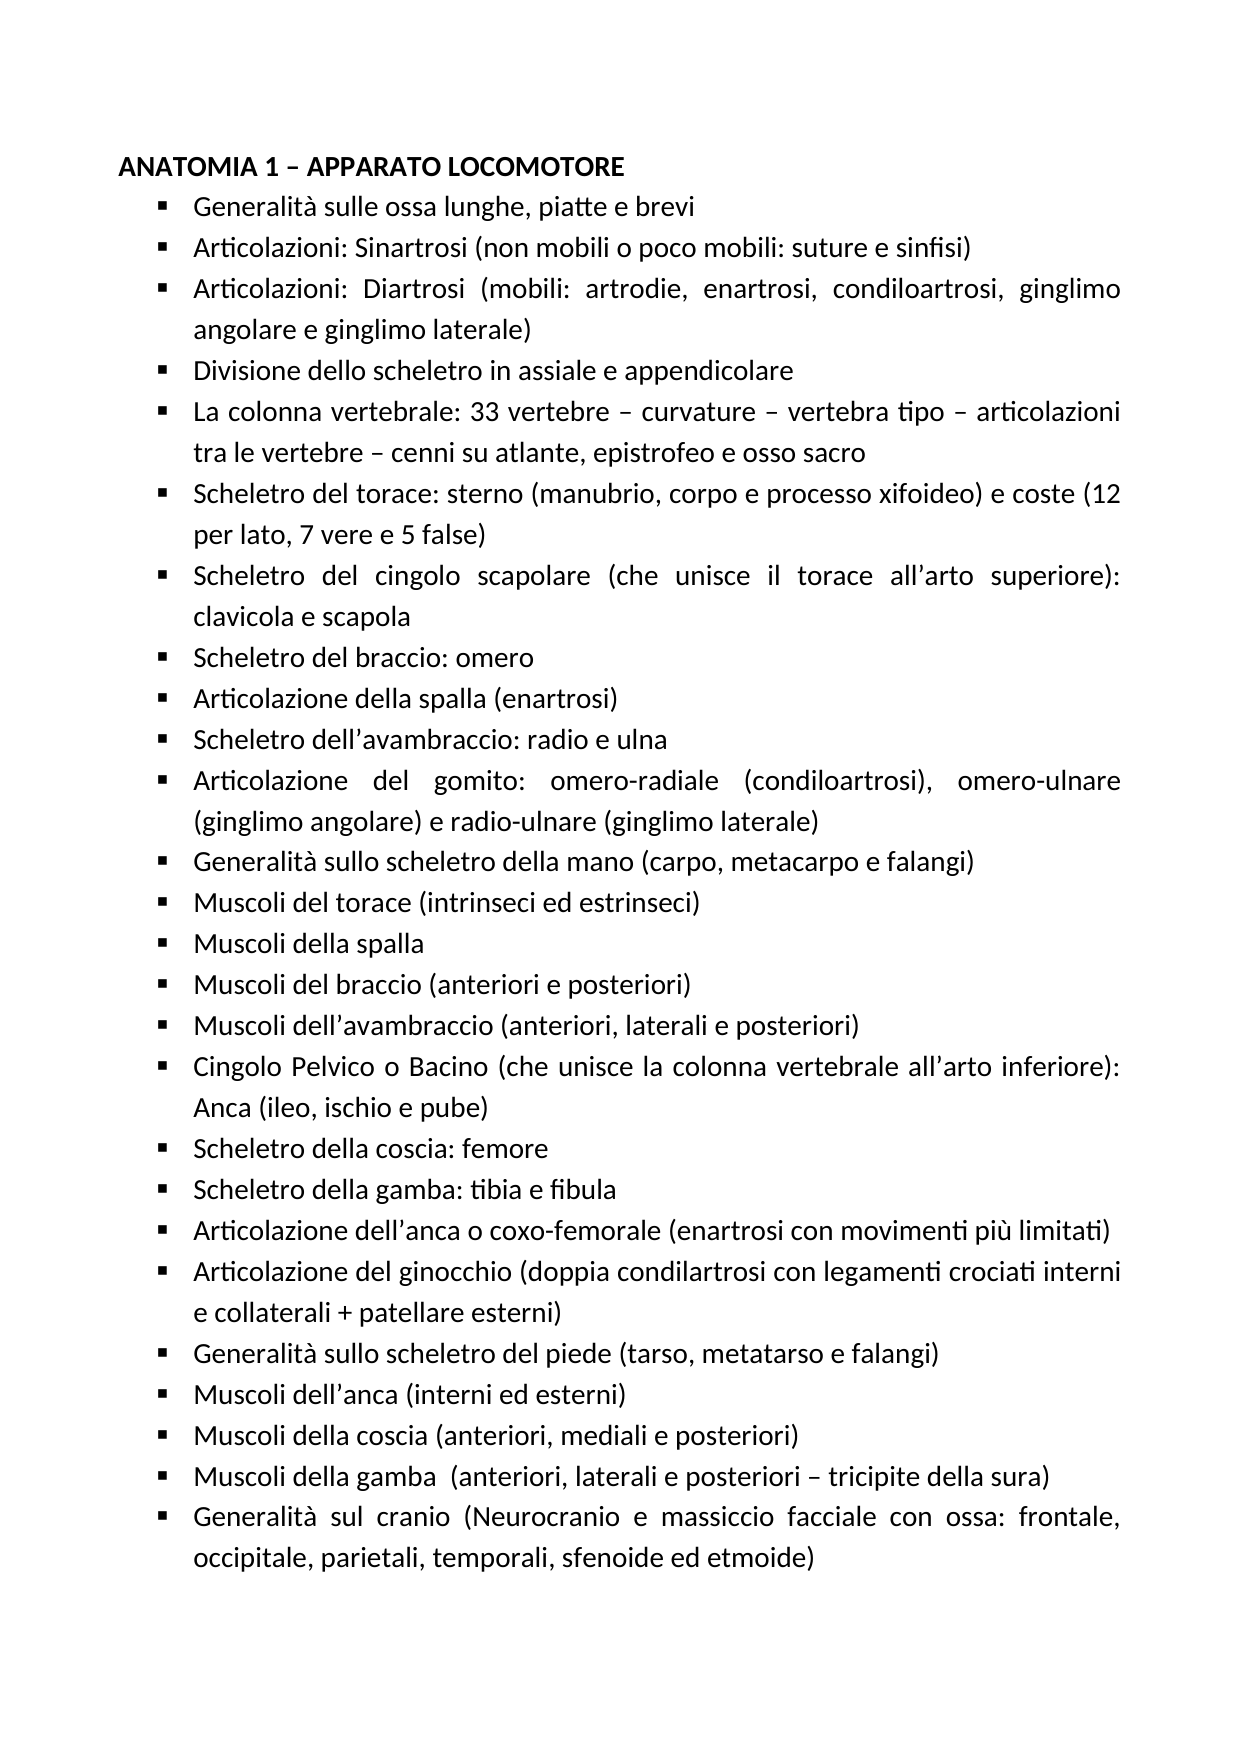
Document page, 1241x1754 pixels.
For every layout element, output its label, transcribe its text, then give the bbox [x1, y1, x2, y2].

list Scheletro del braccio: omero [156, 639, 1122, 674]
list Articolazione della spalla (enartrosi) [156, 680, 1122, 715]
list Muscoli della spalla [156, 925, 1122, 961]
list Scheletro dell’avambraccio: radio e ulna [156, 721, 1122, 756]
list Articolazioni: Diartrosi (mobili: artrodie, enartrosi, condiloartrosi, ginglimo angolare e ginglimo laterale) [156, 270, 1122, 347]
list Cingolo Pelvico o Bacino (che unisce la colonna vertebrale all’arto inferiore): Anca (ileo, ischio e pube) [156, 1048, 1122, 1125]
list Articolazione del ginocchio (doppia condilartrosi con legamenti crociati interni e collaterali + patellare esterni) [156, 1253, 1122, 1329]
list Scheletro del torace: sterno (manubrio, corpo e processo xifoideo) e coste (12 per lato, 7 vere e 5 false) [156, 475, 1122, 552]
list Muscoli dell’anca (interni ed esterni) [156, 1376, 1122, 1411]
list Muscoli del braccio (anteriori e posteriori) [156, 966, 1122, 1002]
list Scheletro della gamba: tibia e fibula [156, 1171, 1122, 1207]
list Muscoli della coscia (anteriori, mediali e posteriori) [156, 1417, 1122, 1452]
list Generalità sullo scheletro della mano (carpo, metacarpo e falangi) [156, 843, 1122, 879]
list Generalità sulle ossa lunghe, piatte e brevi [156, 188, 1122, 224]
list Generalità sul cranio (Neurocranio e massiccio facciale con ossa: frontale, occipitale, parietali, temporali, sfenoide ed etmoide) [156, 1498, 1122, 1575]
list Articolazione del gomito: omero-radiale (condiloartrosi), omero-ulnare (ginglimo angolare) e radio-ulnare (ginglimo laterale) [156, 762, 1122, 838]
text ANATOMIA 1 – APPARATO LOCOMOTORE [118, 148, 1122, 183]
list Muscoli del torace (intrinseci ed estrinseci) [156, 884, 1122, 920]
list Articolazioni: Sinartrosi (non mobili o poco mobili: suture e sinfisi) [156, 229, 1122, 265]
list Muscoli dell’avambraccio (anteriori, laterali e posteriori) [156, 1007, 1122, 1043]
list Scheletro della coscia: femore [156, 1130, 1122, 1166]
list Generalità sullo scheletro del piede (tarso, metatarso e falangi) [156, 1335, 1122, 1370]
list Scheletro del cingolo scapolare (che unisce il torace all’arto superiore): clavicola e scapola [156, 557, 1122, 633]
list Muscoli della gamba (anteriori, laterali e posteriori – tricipite della sura) [156, 1458, 1122, 1493]
list Divisione dello scheletro in assiale e appendicolare [156, 352, 1122, 388]
list Articolazione dell’anca o coxo-femorale (enartrosi con movimenti più limitati) [156, 1212, 1122, 1248]
list La colonna vertebrale: 33 vertebre – curvature – vertebra tipo – articolazioni tra le vertebre – cenni su atlante, epistrofeo e osso sacro [156, 393, 1122, 470]
